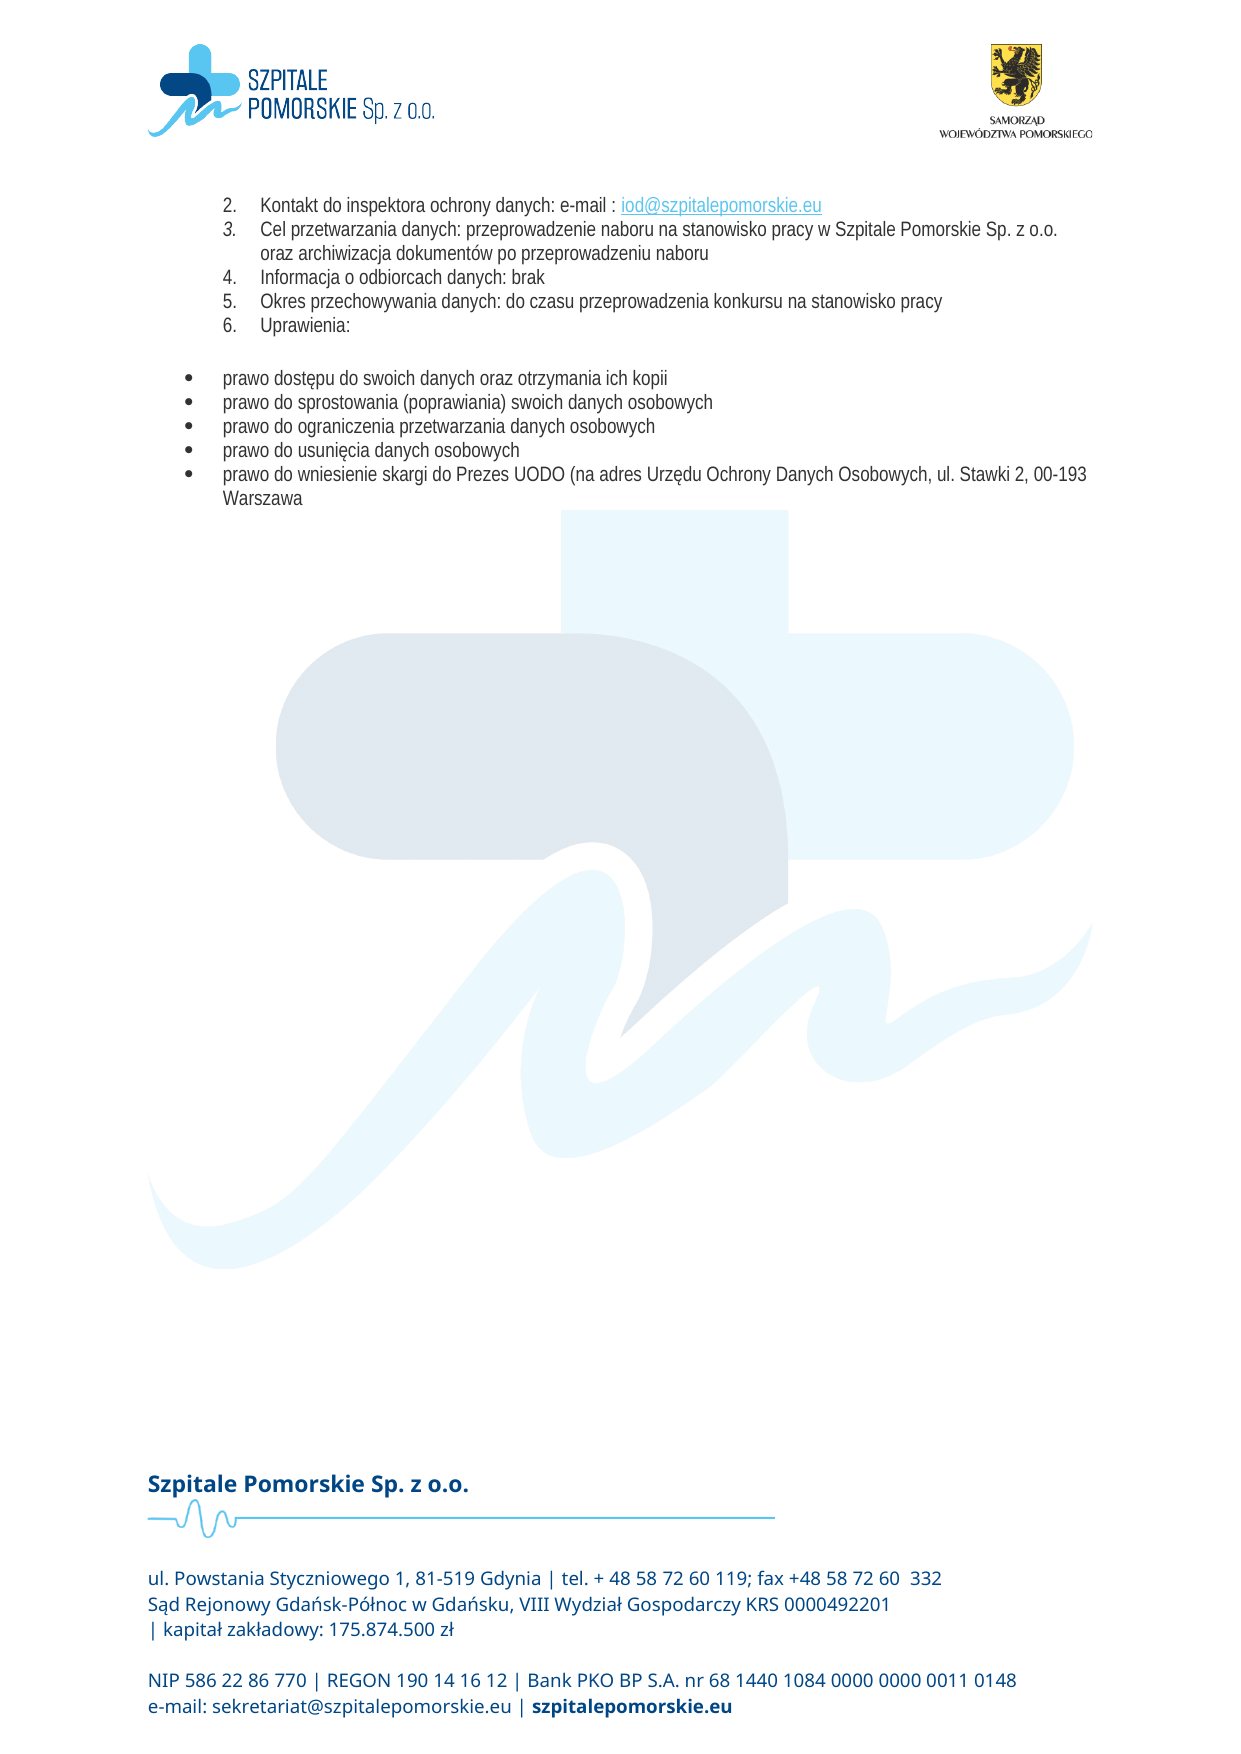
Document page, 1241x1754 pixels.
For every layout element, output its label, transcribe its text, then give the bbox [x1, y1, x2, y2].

picture [939, 44, 1093, 138]
list Uprawienia: [223, 313, 1092, 337]
picture [147, 347, 1093, 1269]
picture [147, 44, 435, 137]
list Cel przetwarzania danych: przeprowadzenie naboru na stanowisko pracy w Szpitale Pomorskie Sp. z o.o. oraz archiwizacja dokumentów po przeprowadzeniu naboru [223, 217, 1092, 265]
list prawo dostępu do swoich danych oraz otrzymania ich kopii [185, 366, 1092, 390]
list Okres przechowywania danych: do czasu przeprowadzenia konkursu na stanowisko pracy [223, 289, 1092, 313]
list Informacja o odbiorcach danych: brak [223, 265, 1092, 289]
list prawo do sprostowania (poprawiania) swoich danych osobowych [185, 390, 1092, 414]
picture [147, 1499, 775, 1538]
list Kontakt do inspektora ochrony danych: e-mail : iod@szpitalepomorskie.eu [223, 193, 1092, 217]
list prawo do usunięcia danych osobowych [185, 438, 1092, 462]
list prawo do ograniczenia przetwarzania danych osobowych [185, 414, 1092, 438]
list prawo do wniesienie skargi do Prezes UODO (na adres Urzędu Ochrony Danych Osobowych, ul. Stawki 2, 00-193 Warszawa [185, 462, 1092, 510]
